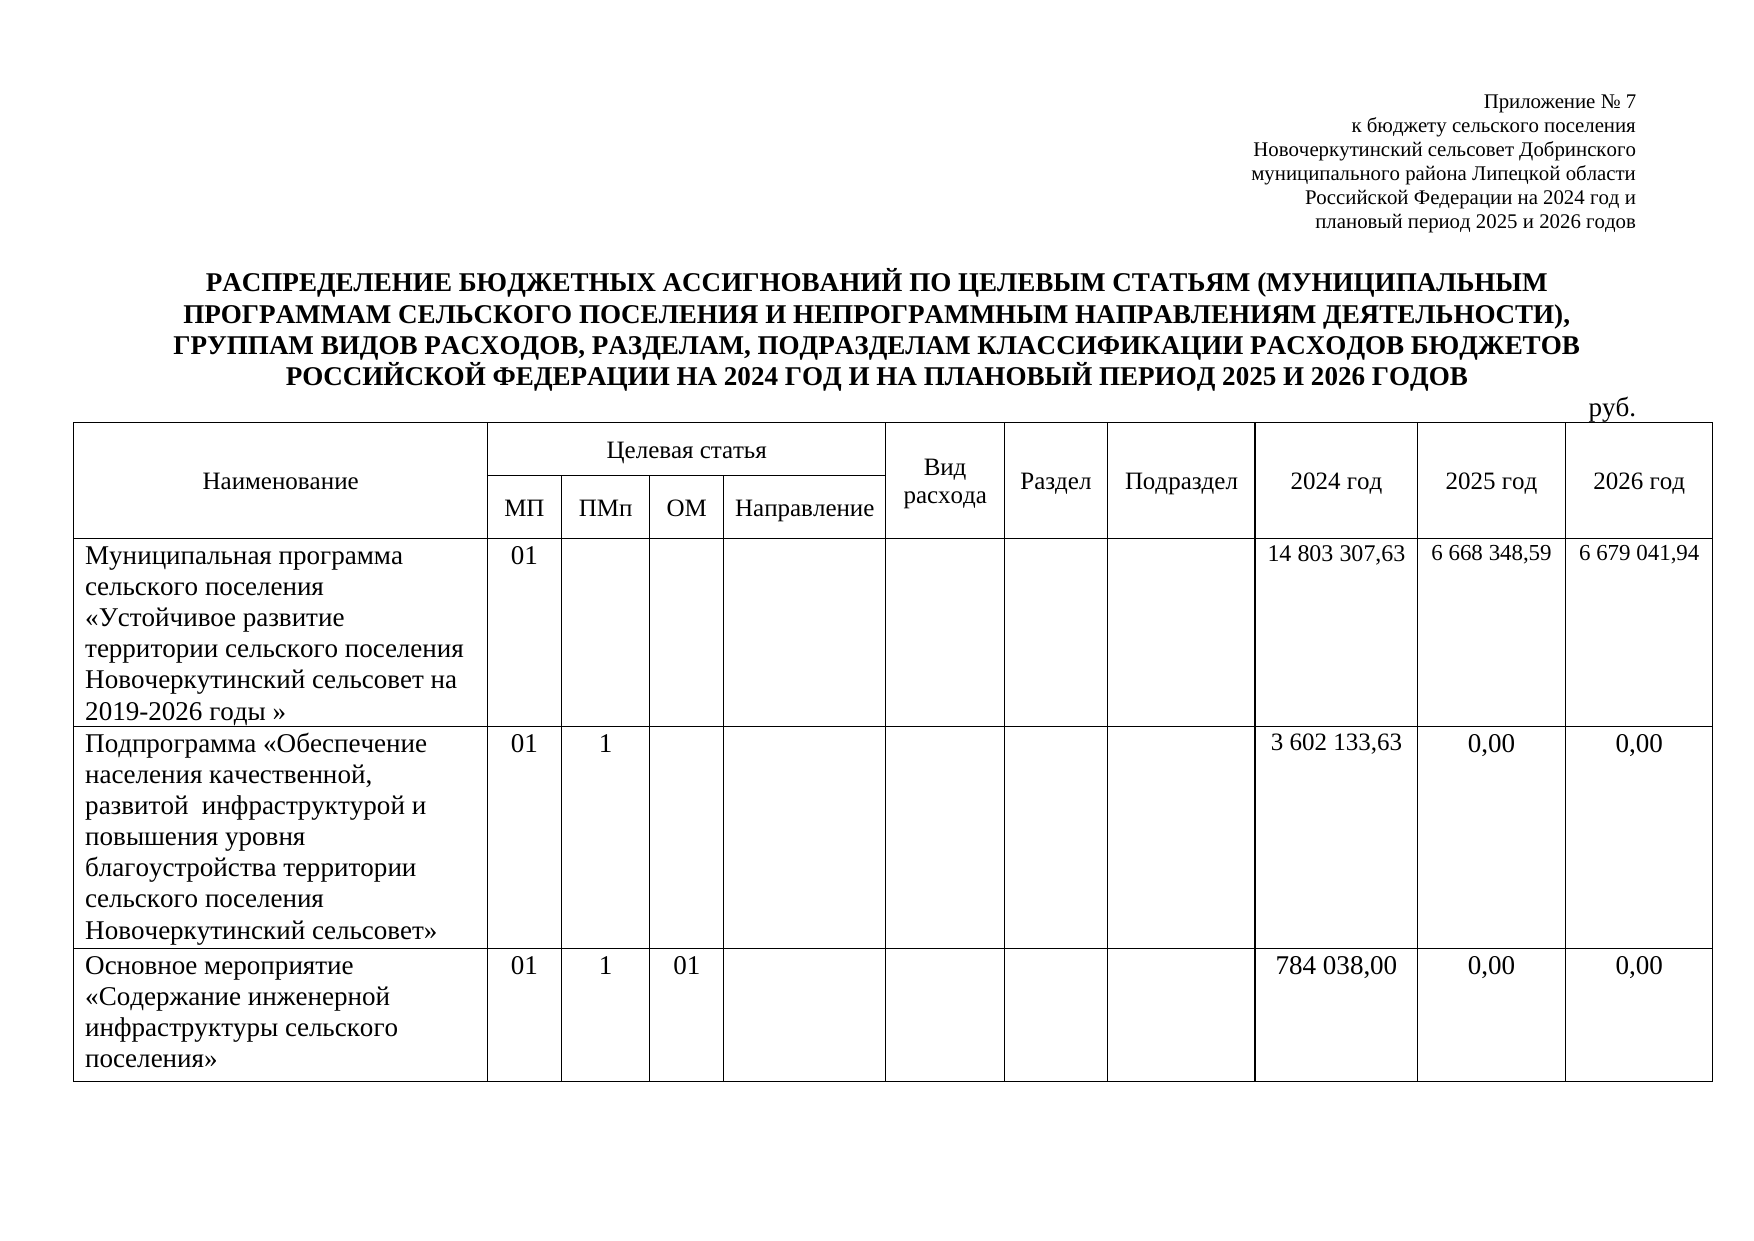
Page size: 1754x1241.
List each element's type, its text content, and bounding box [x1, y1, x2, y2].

table_cell 6 679 041,94 [1566, 539, 1712, 726]
table_cell Основное мероприятие «Содержание инженерной инфраструктуры сельского поселения» [74, 949, 487, 1081]
table_cell [886, 727, 1004, 948]
table_cell [724, 539, 885, 726]
table_cell [1005, 727, 1107, 948]
table_cell 01 [488, 727, 561, 948]
table_cell [650, 539, 723, 726]
table_header 2024 год [1256, 423, 1417, 538]
table_cell [1005, 539, 1107, 726]
table_cell ПМп [562, 476, 649, 538]
table_cell 0,00 [1418, 949, 1565, 1081]
table_cell [562, 539, 649, 726]
table_cell 0,00 [1566, 949, 1712, 1081]
text Новочеркутинский сельсовет Добринского [118, 137, 1636, 161]
text плановый период 2025 и 2026 годов [118, 209, 1636, 233]
table_cell [724, 727, 885, 948]
text РАСПРЕДЕЛЕНИЕ БЮДЖЕТНЫХ АССИГНОВАНИЙ ПО ЦЕЛЕВЫМ СТАТЬЯМ (МУНИЦИПАЛЬНЫМ ПРОГРАММАМ СЕЛЬСКОГО ПОСЕЛЕНИЯ И НЕПРОГРАММНЫМ НАПРАВЛЕНИЯМ ДЕЯТЕЛЬНОСТИ), ГРУППАМ ВИДОВ РАСХОДОВ, РАЗДЕЛАМ, ПОДРАЗДЕЛАМ КЛАССИФИКАЦИИ РАСХОДОВ БЮДЖЕТОВ РОССИЙСКОЙ ФЕДЕРАЦИИ НА 2024 ГОД И НА ПЛАНОВЫЙ ПЕРИОД 2025 И 2026 ГОДОВ [118, 267, 1636, 391]
table_header 2026 год [1566, 423, 1712, 538]
text к бюджету сельского поселения [118, 113, 1636, 137]
table_cell [1108, 539, 1254, 726]
table_cell 6 668 348,59 [1418, 539, 1565, 726]
table_cell [1108, 949, 1254, 1081]
table_cell ОМ [650, 476, 723, 538]
table_cell Направление [724, 476, 885, 538]
table_cell 01 [488, 949, 561, 1081]
table_cell 0,00 [1566, 727, 1712, 948]
table_header Вид расхода [886, 423, 1004, 538]
table_cell 01 [488, 539, 561, 726]
table_cell [1005, 949, 1107, 1081]
table_cell Муниципальная программа сельского поселения «Устойчивое развитие территории сельского поселения Новочеркутинский сельсовет на 2019-2026 годы » [74, 539, 487, 726]
table_cell [650, 727, 723, 948]
table_cell [886, 539, 1004, 726]
table_cell 784 038,00 [1256, 949, 1417, 1081]
table_header Целевая статья [488, 423, 885, 475]
table_header Раздел [1005, 423, 1107, 538]
table_cell МП [488, 476, 561, 538]
table_cell 0,00 [1418, 727, 1565, 948]
text руб. [118, 391, 1636, 422]
text муниципального района Липецкой области [118, 161, 1636, 185]
table_header Наименование [74, 423, 487, 538]
table_header Подраздел [1108, 423, 1254, 538]
table_cell 1 [562, 949, 649, 1081]
table_cell 14 803 307,63 [1256, 539, 1417, 726]
table_cell Подпрограмма «Обеспечение населения качественной, развитой инфраструктурой и повышения уровня благоустройства территории сельского поселения Новочеркутинский сельсовет» [74, 727, 487, 948]
table_header 2025 год [1418, 423, 1565, 538]
text Российской Федерации на 2024 год и [118, 185, 1636, 209]
table_cell [886, 949, 1004, 1081]
table_cell 1 [562, 727, 649, 948]
subtitle Приложение № 7 [118, 89, 1636, 113]
table_cell 01 [650, 949, 723, 1081]
table_cell 3 602 133,63 [1256, 727, 1417, 948]
table_cell [724, 949, 885, 1081]
table_cell [1108, 727, 1254, 948]
